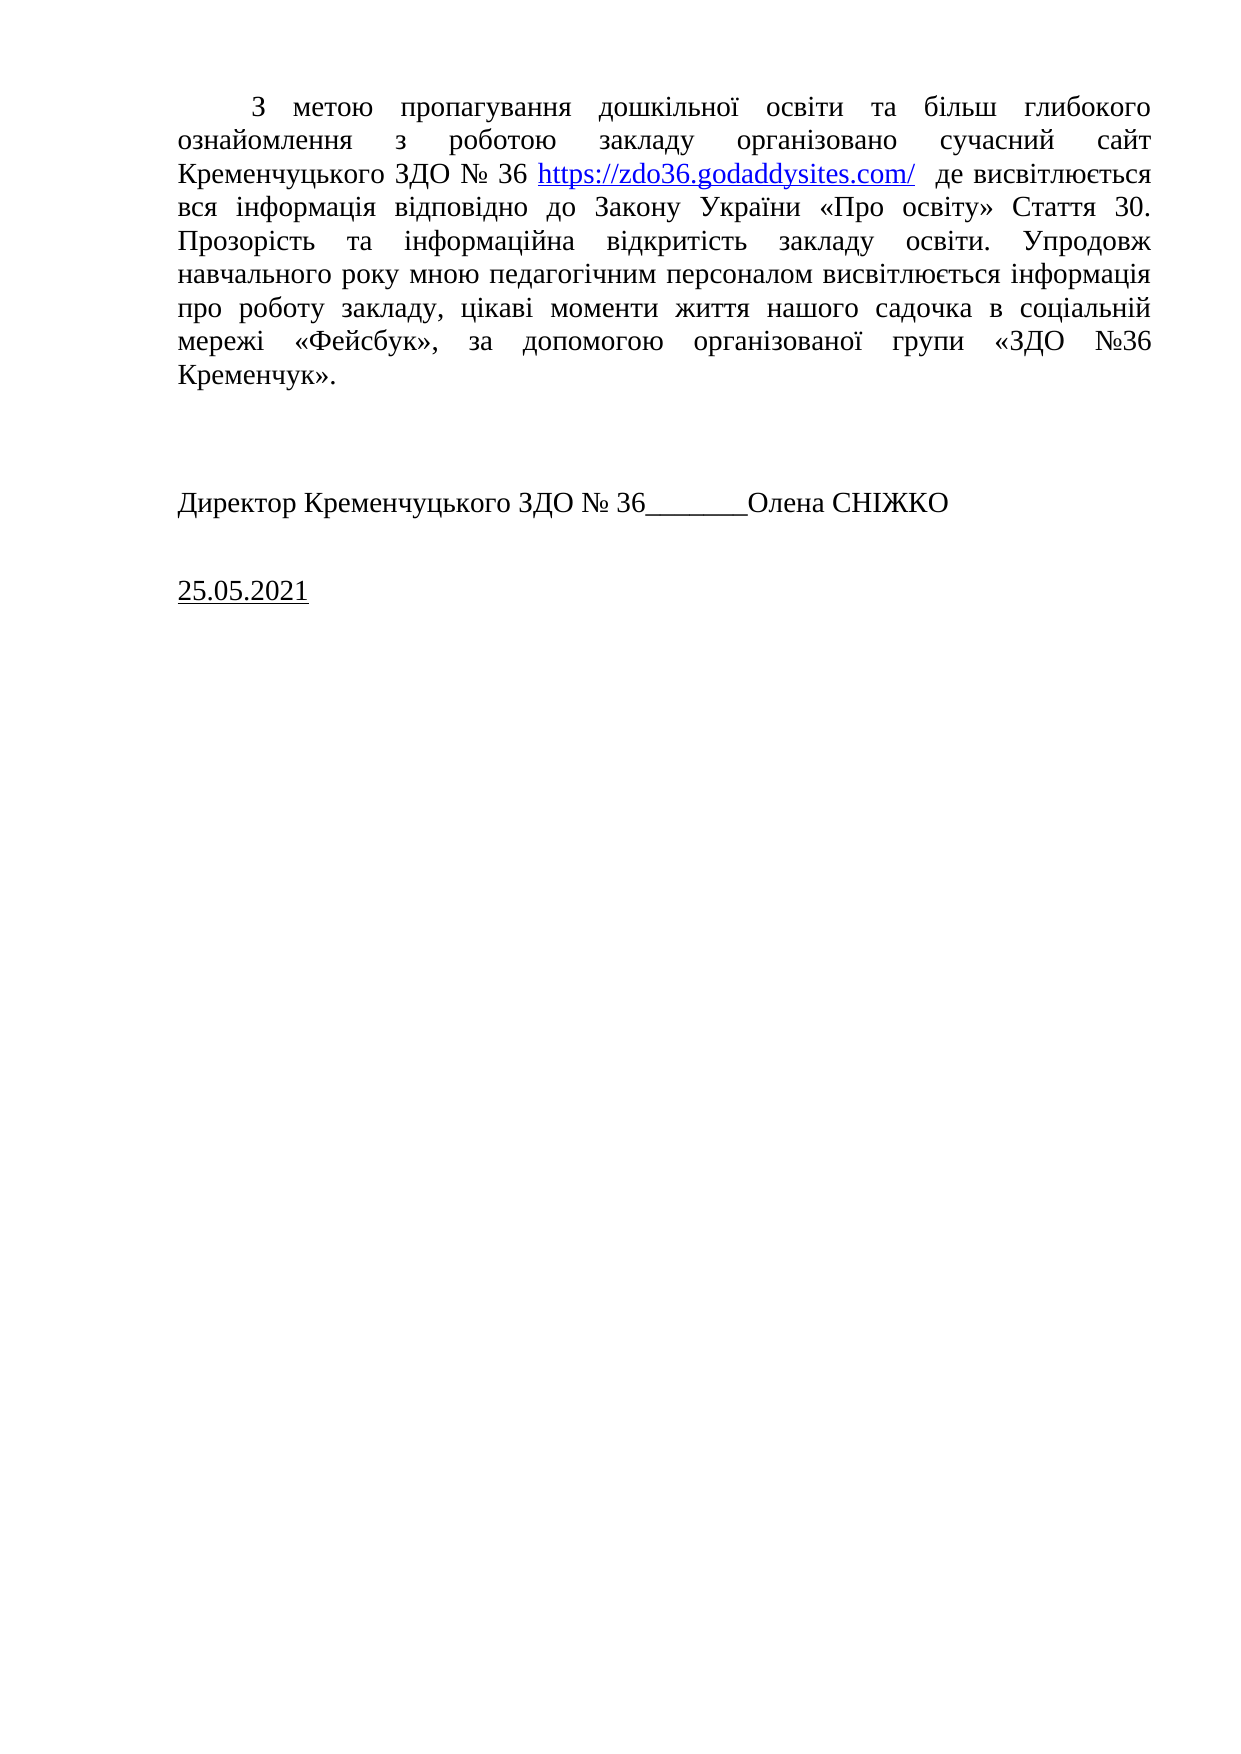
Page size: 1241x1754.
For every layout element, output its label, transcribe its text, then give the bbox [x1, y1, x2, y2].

text З метою пропагування дошкільної освіти та більш глибокого ознайомлення з роботою закладу організовано сучасний сайт Кременчуцького ЗДО № 36 https://zdo36.godaddysites.com/ де висвітлюється вся інформація відповідно до Закону України «Про освіту» Стаття 30. Прозорість та інформаційна відкритість закладу освіти. Упродовж навчального року мною педагогічним персоналом висвітлюється інформація про роботу закладу, цікаві моменти життя нашого садочка в соціальній мережі «Фейсбук», за допомогою організованої групи «ЗДО №36 Кременчук». [177, 89, 1152, 391]
text Директор Кременчуцького ЗДО № 36_______Олена СНІЖКО [177, 486, 1152, 519]
text 25.05.2021 [177, 573, 1152, 607]
